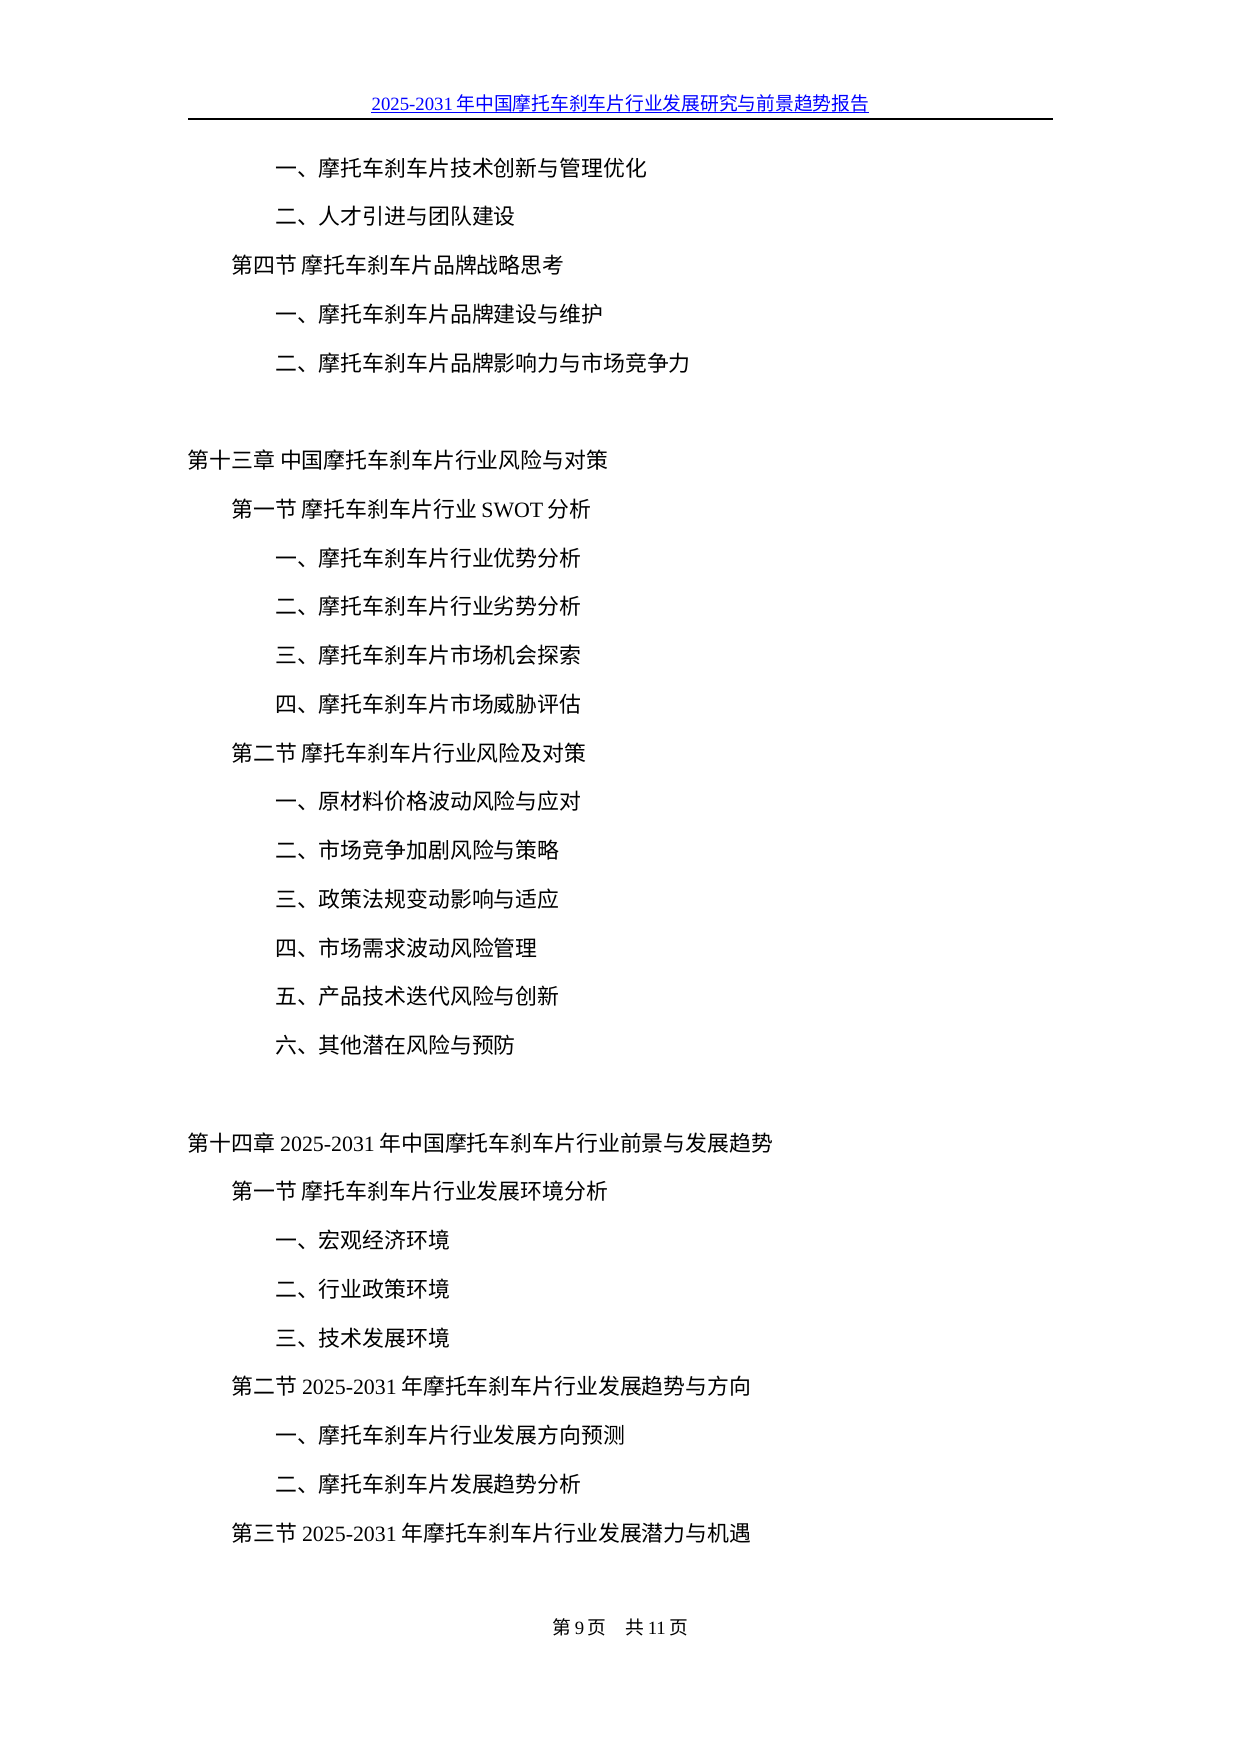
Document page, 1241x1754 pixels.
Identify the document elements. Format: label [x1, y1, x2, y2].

text [187, 150, 1053, 1548]
